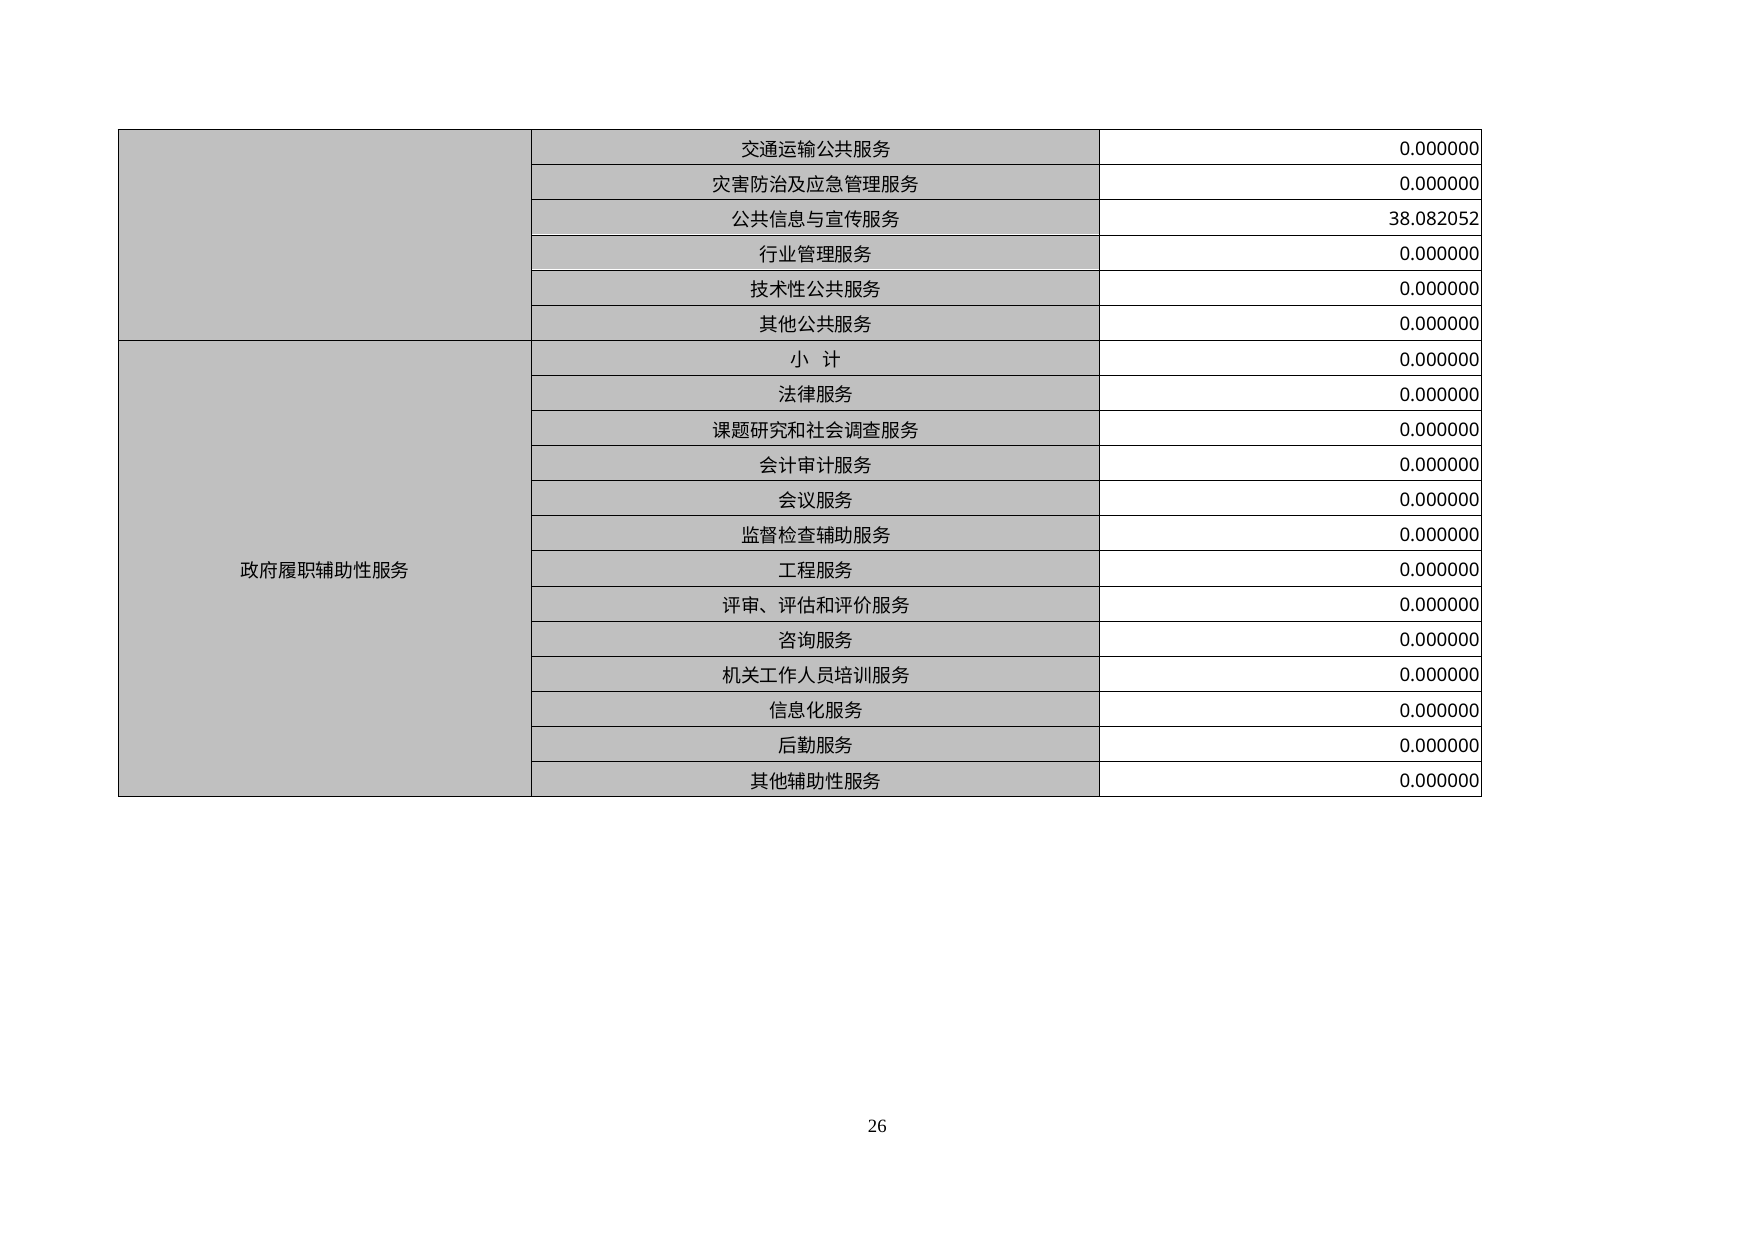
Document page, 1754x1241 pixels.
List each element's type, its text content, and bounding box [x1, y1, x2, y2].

table_cell 信息化服务 [532, 692, 1099, 726]
table_cell 其他公共服务 [532, 306, 1099, 340]
table_cell 0.000000 [1100, 130, 1481, 164]
table_cell 0.000000 [1100, 762, 1481, 796]
table_cell 0.000000 [1100, 341, 1481, 375]
table_cell 评审、评估和评价服务 [532, 587, 1099, 621]
table_cell 0.000000 [1100, 236, 1481, 269]
table_cell 38.082052 [1100, 200, 1481, 234]
table_cell 会计审计服务 [532, 446, 1099, 480]
table_cell 其他辅助性服务 [532, 762, 1099, 796]
table_cell 0.000000 [1100, 481, 1481, 515]
table_cell 后勤服务 [532, 727, 1099, 761]
table_cell 政府履职辅助性服务 [119, 341, 531, 796]
table_cell 咨询服务 [532, 622, 1099, 656]
table_cell 0.000000 [1100, 692, 1481, 726]
table_cell 0.000000 [1100, 622, 1481, 656]
table_cell 0.000000 [1100, 306, 1481, 340]
table_cell 0.000000 [1100, 446, 1481, 480]
table_cell 0.000000 [1100, 551, 1481, 586]
table_cell 0.000000 [1100, 516, 1481, 550]
table_cell 监督检查辅助服务 [532, 516, 1099, 550]
table_cell 技术性公共服务 [532, 271, 1099, 305]
table_cell 0.000000 [1100, 587, 1481, 621]
table_cell 法律服务 [532, 376, 1099, 410]
table_cell 0.000000 [1100, 165, 1481, 199]
table_cell 工程服务 [532, 551, 1099, 586]
table_cell 机关工作人员培训服务 [532, 657, 1099, 691]
table_cell 课题研究和社会调查服务 [532, 411, 1099, 445]
table_cell 会议服务 [532, 481, 1099, 515]
table_cell 0.000000 [1100, 376, 1481, 410]
table_cell 交通运输公共服务 [532, 130, 1099, 164]
table_cell 小 计 [532, 341, 1099, 375]
table_cell 0.000000 [1100, 271, 1481, 305]
table_cell 灾害防治及应急管理服务 [532, 165, 1099, 199]
table_cell 行业管理服务 [532, 236, 1099, 269]
table_cell 0.000000 [1100, 727, 1481, 761]
table_cell 0.000000 [1100, 657, 1481, 691]
table_cell 公共信息与宣传服务 [532, 200, 1099, 234]
table_cell 0.000000 [1100, 411, 1481, 445]
